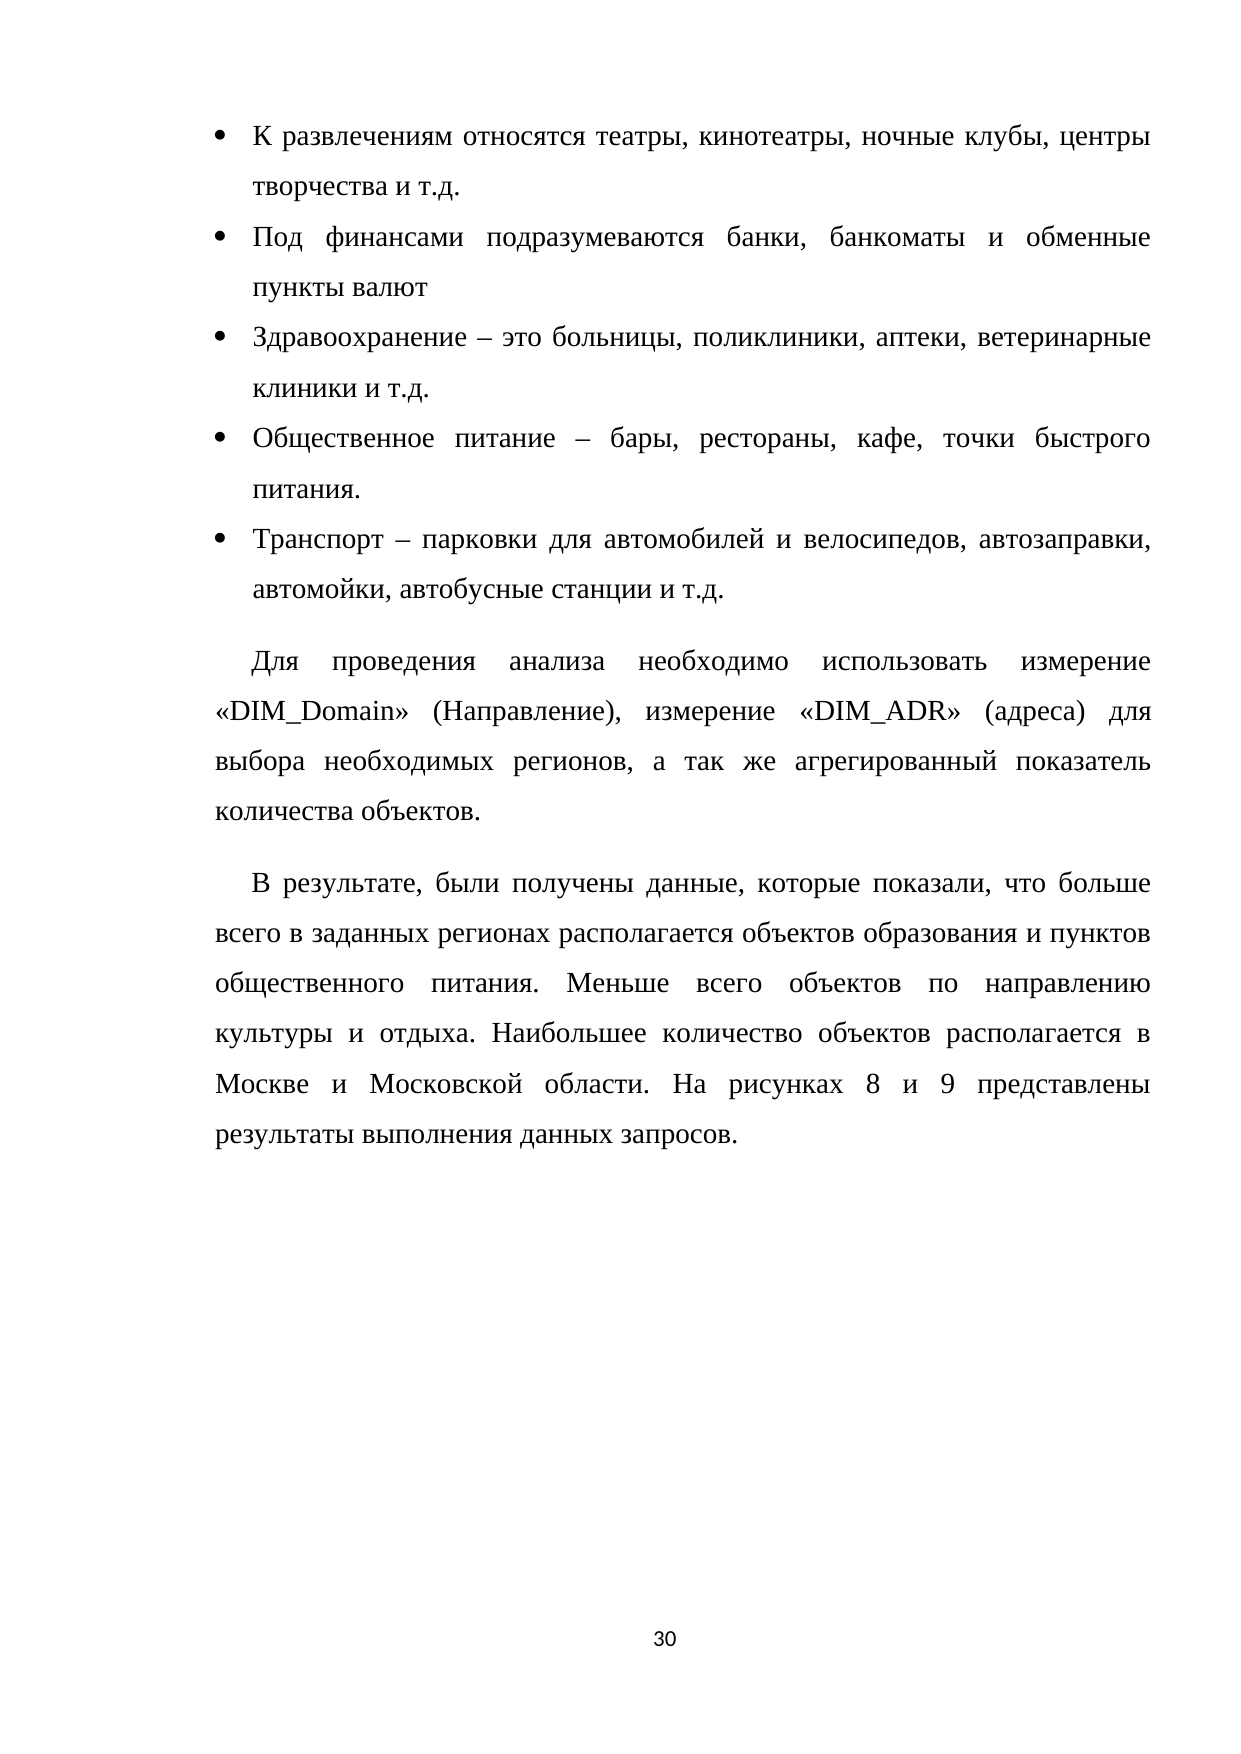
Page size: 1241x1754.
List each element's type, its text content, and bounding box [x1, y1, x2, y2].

list Здравоохранение – это больницы, поликлиники, аптеки, ветеринарные клиники и т.д. [215, 319, 1152, 403]
text В результате, были получены данные, которые показали, что больше всего в заданных регионах располагается объектов образования и пунктов общественного питания. Меньше всего объектов по направлению культуры и отдыха. Наибольшее количество объектов располагается в Москве и Московской области. На рисунках 8 и 9 представлены результаты выполнения данных запросов. [215, 865, 1152, 1150]
list Транспорт – парковки для автомобилей и велосипедов, автозаправки, автомойки, автобусные станции и т.д. [215, 521, 1152, 605]
list К развлечениям относятся театры, кинотеатры, ночные клубы, центры творчества и т.д. [215, 118, 1152, 202]
list Под финансами подразумеваются банки, банкоматы и обменные пункты валют [215, 219, 1152, 303]
text Для проведения анализа необходимо использовать измерение «DIM_Domain» (Направление), измерение «DIM_ADR» (адреса) для выбора необходимых регионов, а так же агрегированный показатель количества объектов. [215, 643, 1152, 827]
list Общественное питание – бары, рестораны, кафе, точки быстрого питания. [215, 420, 1152, 504]
